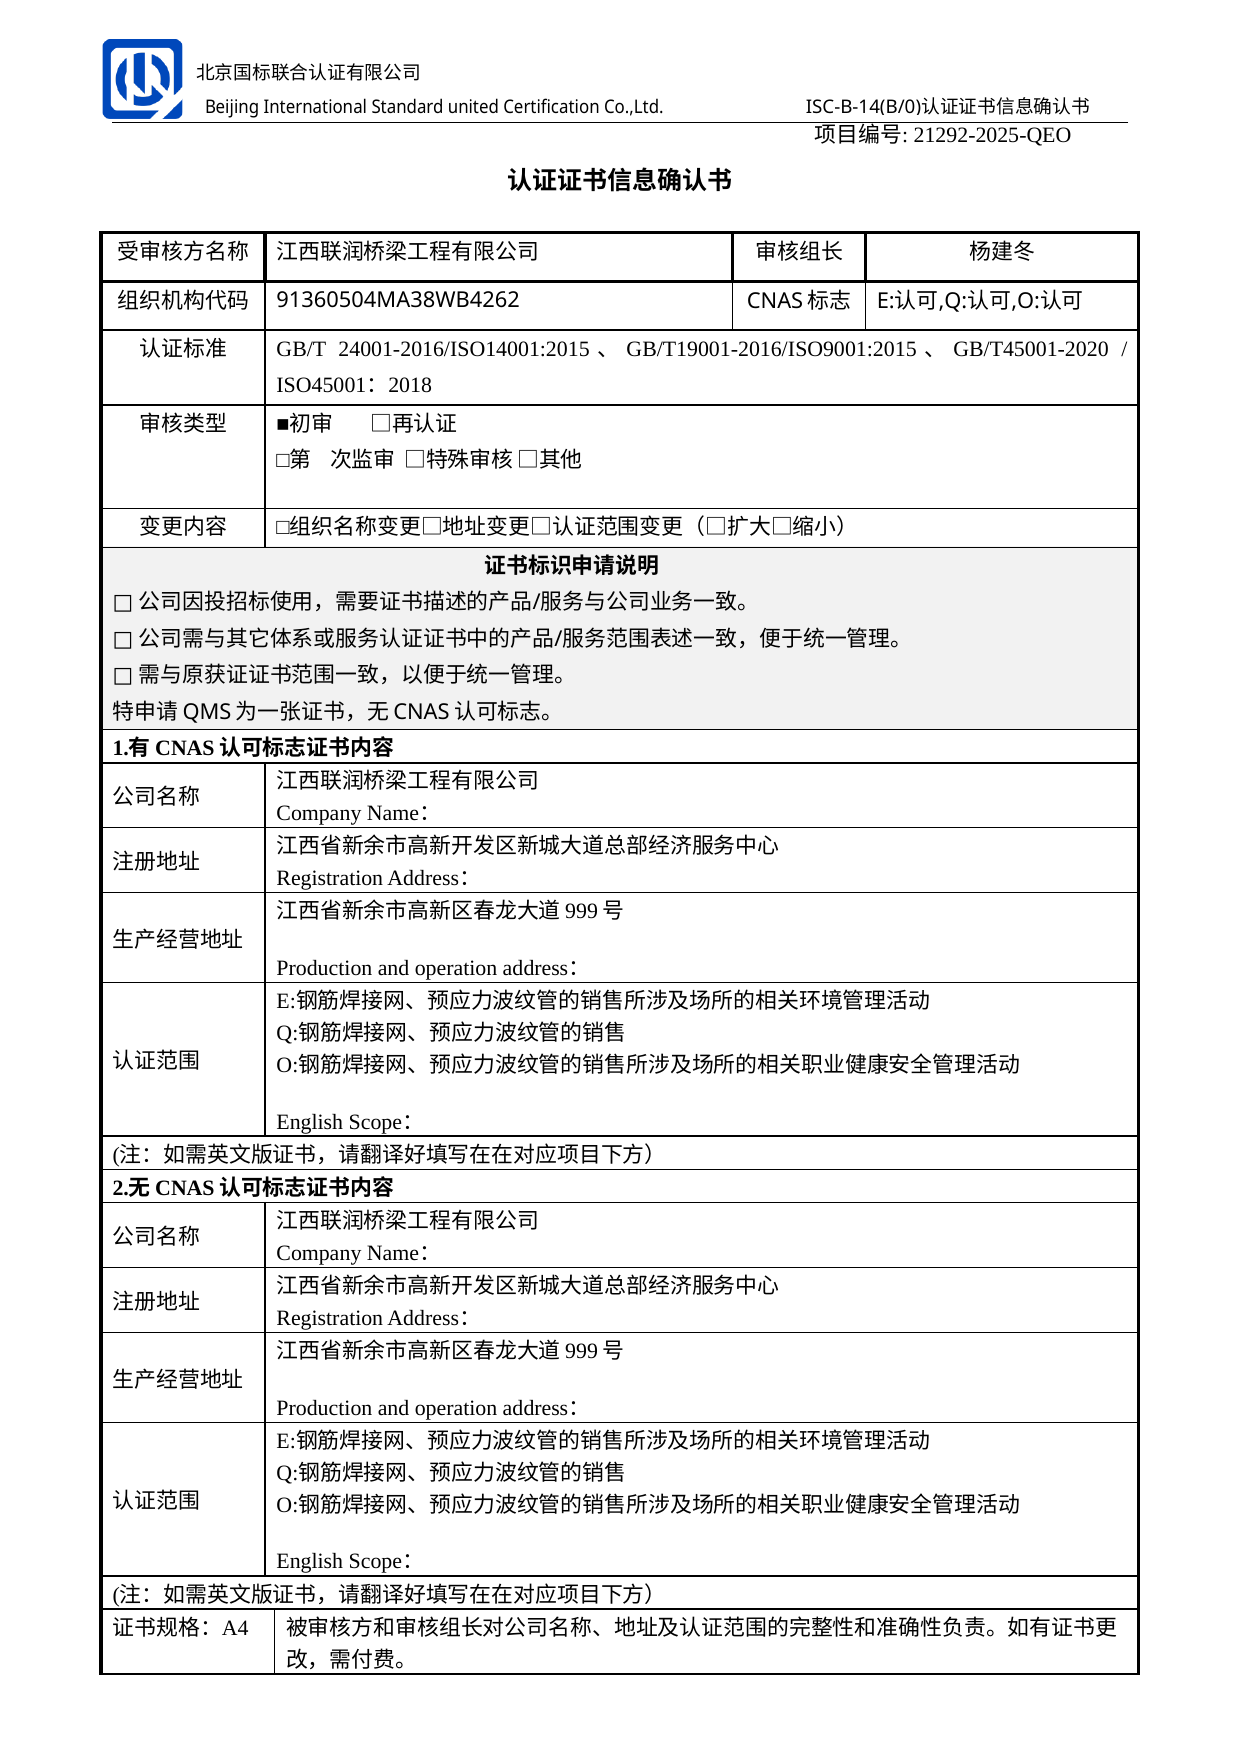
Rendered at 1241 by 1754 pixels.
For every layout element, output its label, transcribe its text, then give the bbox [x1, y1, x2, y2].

table_cell E:认可,Q:认可,O:认可 [866, 283, 1137, 329]
table_header 杨建冬 [867, 234, 1137, 280]
table_cell ■初审 □再认证 □第 次监审 □特殊审核 □其他 [266, 406, 1137, 507]
table_cell 91360504MA38WB4262 [266, 283, 732, 329]
table_cell (注：如需英文版证书，请翻译好填写在在对应项目下方） [103, 1137, 1137, 1168]
table_header 江西联润桥梁工程有限公司 [267, 234, 731, 280]
table_cell □组织名称变更□地址变更□认证范围变更（□扩大□缩小） [266, 509, 1137, 546]
table_cell CNAS标志 [733, 283, 865, 329]
table_cell 证书规格：A4 [103, 1610, 274, 1673]
table_cell 组织机构代码 [103, 283, 264, 329]
table_cell E:钢筋焊接网、预应力波纹管的销售所涉及场所的相关环境管理活动 Q:钢筋焊接网、预应力波纹管的销售 O:钢筋焊接网、预应力波纹管的销售所涉及场所的相关职业健康安全管理活动 English Scope： [266, 1423, 1137, 1575]
picture [102, 39, 183, 119]
table_cell 公司名称 [103, 764, 264, 827]
text 认证证书信息确认书 [112, 160, 1128, 197]
table_header 审核组长 [734, 234, 864, 280]
table_cell 生产经营地址 [103, 1333, 264, 1422]
table_cell 江西省新余市高新区春龙大道999号 Production and operation address： [266, 893, 1137, 982]
table_header 受审核方名称 [103, 234, 263, 280]
table_cell 注册地址 [103, 828, 264, 892]
table_cell 1.有CNAS认可标志证书内容 [103, 730, 1137, 762]
table_cell E:钢筋焊接网、预应力波纹管的销售所涉及场所的相关环境管理活动 Q:钢筋焊接网、预应力波纹管的销售 O:钢筋焊接网、预应力波纹管的销售所涉及场所的相关职业健康安全管理活动 English Scope： [266, 983, 1137, 1135]
table_cell 江西省新余市高新区春龙大道999号 Production and operation address： [266, 1333, 1137, 1422]
table_cell 公司名称 [103, 1203, 264, 1267]
table_cell 江西联润桥梁工程有限公司 Company Name： [266, 764, 1137, 827]
table_cell 审核类型 [103, 406, 264, 507]
table_cell 江西联润桥梁工程有限公司 Company Name： [266, 1203, 1137, 1267]
table_cell GB/T 24001-2016/ISO14001:2015、GB/T19001-2016/ISO9001:2015、GB/T45001-2020 / ISO45001：2018 [266, 331, 1137, 404]
table_cell 被审核方和审核组长对公司名称、地址及认证范围的完整性和准确性负责。如有证书更改，需付费。 [275, 1610, 1137, 1673]
table_cell 江西省新余市高新开发区新城大道总部经济服务中心 Registration Address： [266, 828, 1137, 892]
table_cell 注册地址 [103, 1268, 264, 1332]
table_cell 2.无CNAS认可标志证书内容 [103, 1170, 1137, 1202]
table_cell 证书标识申请说明 □ 公司因投招标使用，需要证书描述的产品/服务与公司业务一致。 □ 公司需与其它体系或服务认证证书中的产品/服务范围表述一致，便于统一管理。 □ 需与原获证证书范围一致，以便于统一管理。 特申请QMS为一张证书，无CNAS认可标志。 [103, 548, 1137, 729]
table_cell 生产经营地址 [103, 893, 264, 982]
table_cell 江西省新余市高新开发区新城大道总部经济服务中心 Registration Address： [266, 1268, 1137, 1332]
table_cell 认证标准 [103, 331, 264, 404]
table_cell (注：如需英文版证书，请翻译好填写在在对应项目下方） [103, 1577, 1137, 1608]
table_cell 认证范围 [103, 1423, 264, 1575]
table_cell 认证范围 [103, 983, 264, 1135]
table_cell 变更内容 [103, 509, 264, 546]
text 项目编号: 21292-2025-QEO [112, 123, 1128, 148]
